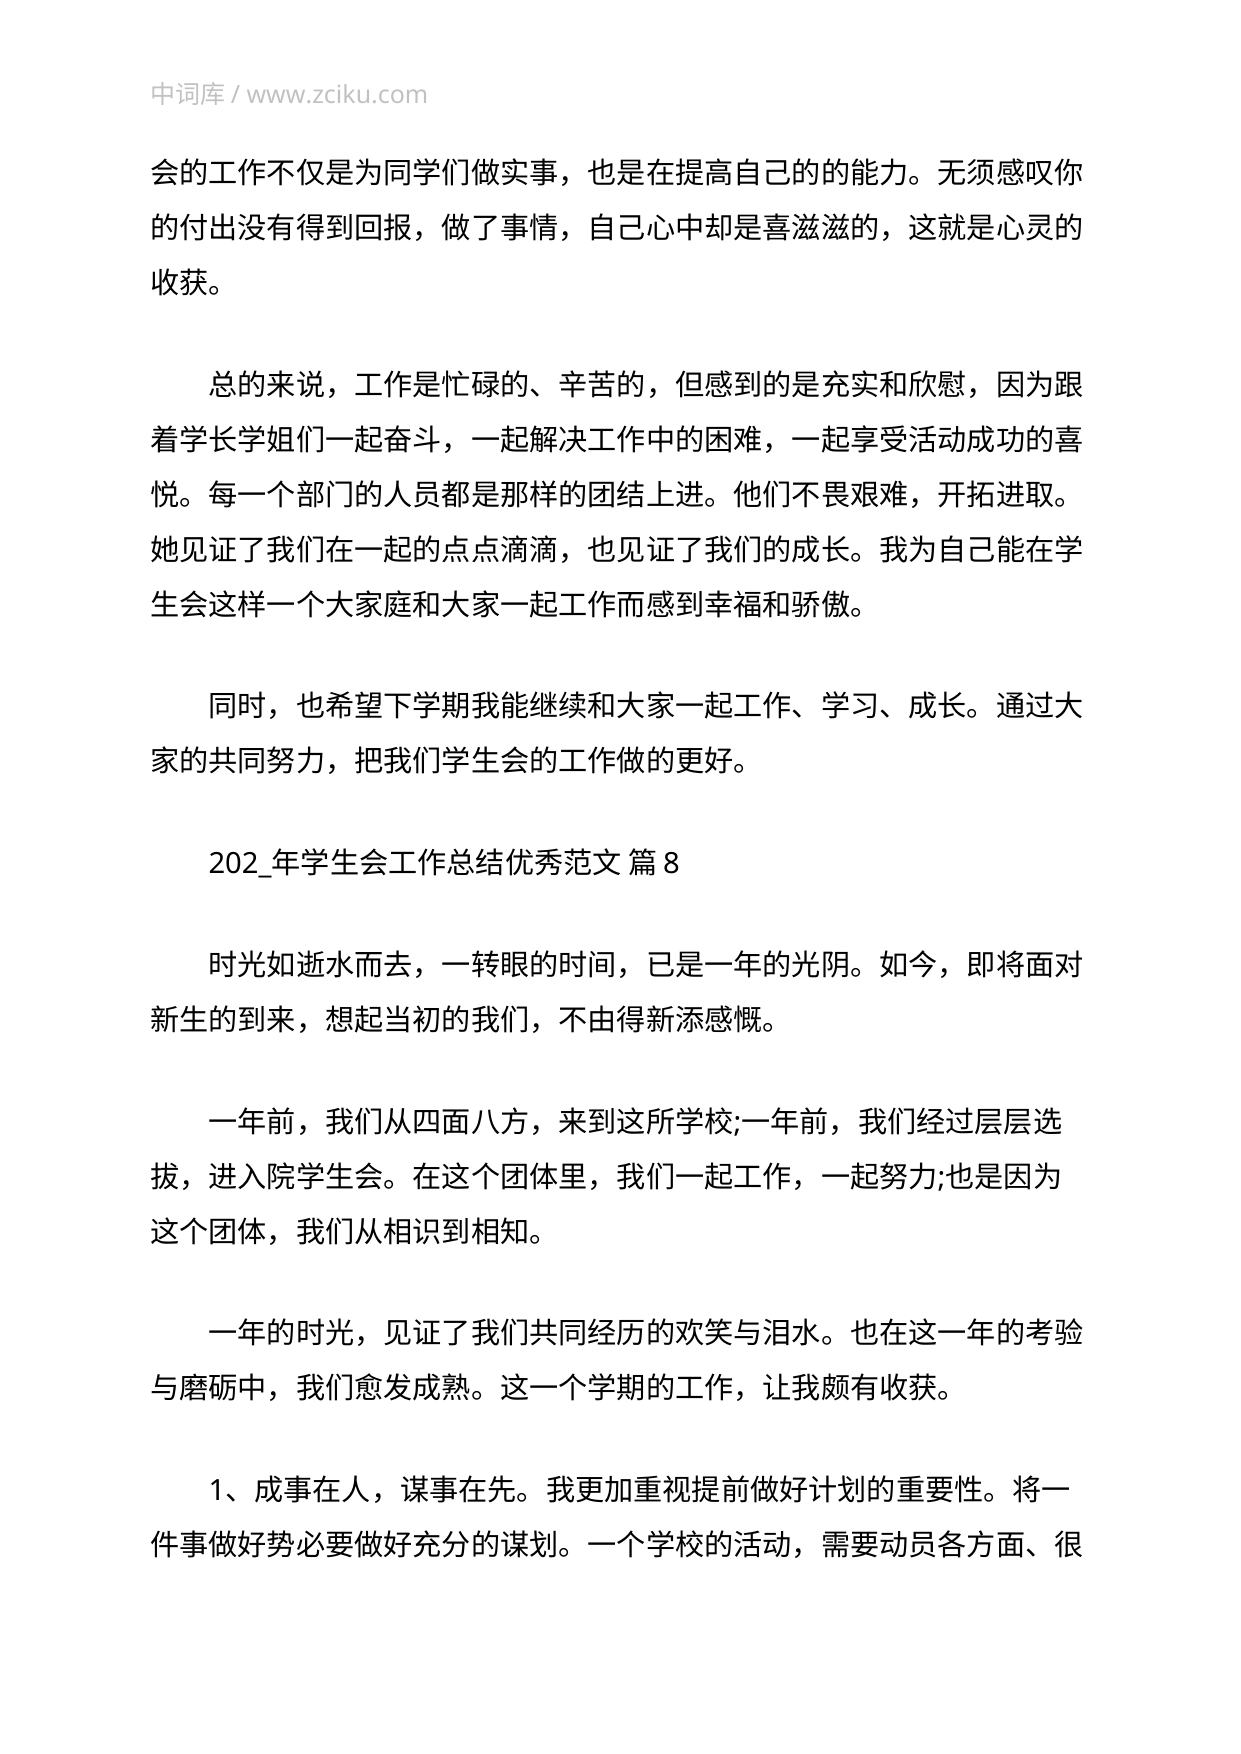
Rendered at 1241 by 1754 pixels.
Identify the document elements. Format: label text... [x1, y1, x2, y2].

text 同时，也希望下学期我能继续和大家一起工作、学习、成长。通过大家的共同努力，把我们学生会的工作做的更好。 [150, 683, 1090, 780]
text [150, 1467, 1090, 1564]
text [150, 150, 1090, 302]
text 一年前，我们从四面八方，来到这所学校;一年前，我们经过层层选拔，进入院学生会。在这个团体里，我们一起工作，一起努力;也是因为这个团体，我们从相识到相知。 [150, 1098, 1090, 1251]
text 202_年学生会工作总结优秀范文 篇8 [150, 839, 1090, 882]
text 时光如逝水而去，一转眼的时间，已是一年的光阴。如今，即将面对新生的到来，想起当初的我们，不由得新添感慨。 [150, 942, 1090, 1039]
text 一年的时光，见证了我们共同经历的欢笑与泪水。也在这一年的考验与磨砺中，我们愈发成熟。这一个学期的工作，让我颇有收获。 [150, 1310, 1090, 1407]
text 总的来说，工作是忙碌的、辛苦的，但感到的是充实和欣慰，因为跟着学长学姐们一起奋斗，一起解决工作中的困难，一起享受活动成功的喜悦。每一个部门的人员都是那样的团结上进。他们不畏艰难，开拓进取。她见证了我们在一起的点点滴滴，也见证了我们的成长。我为自己能在学生会这样一个大家庭和大家一起工作而感到幸福和骄傲。 [150, 362, 1090, 623]
